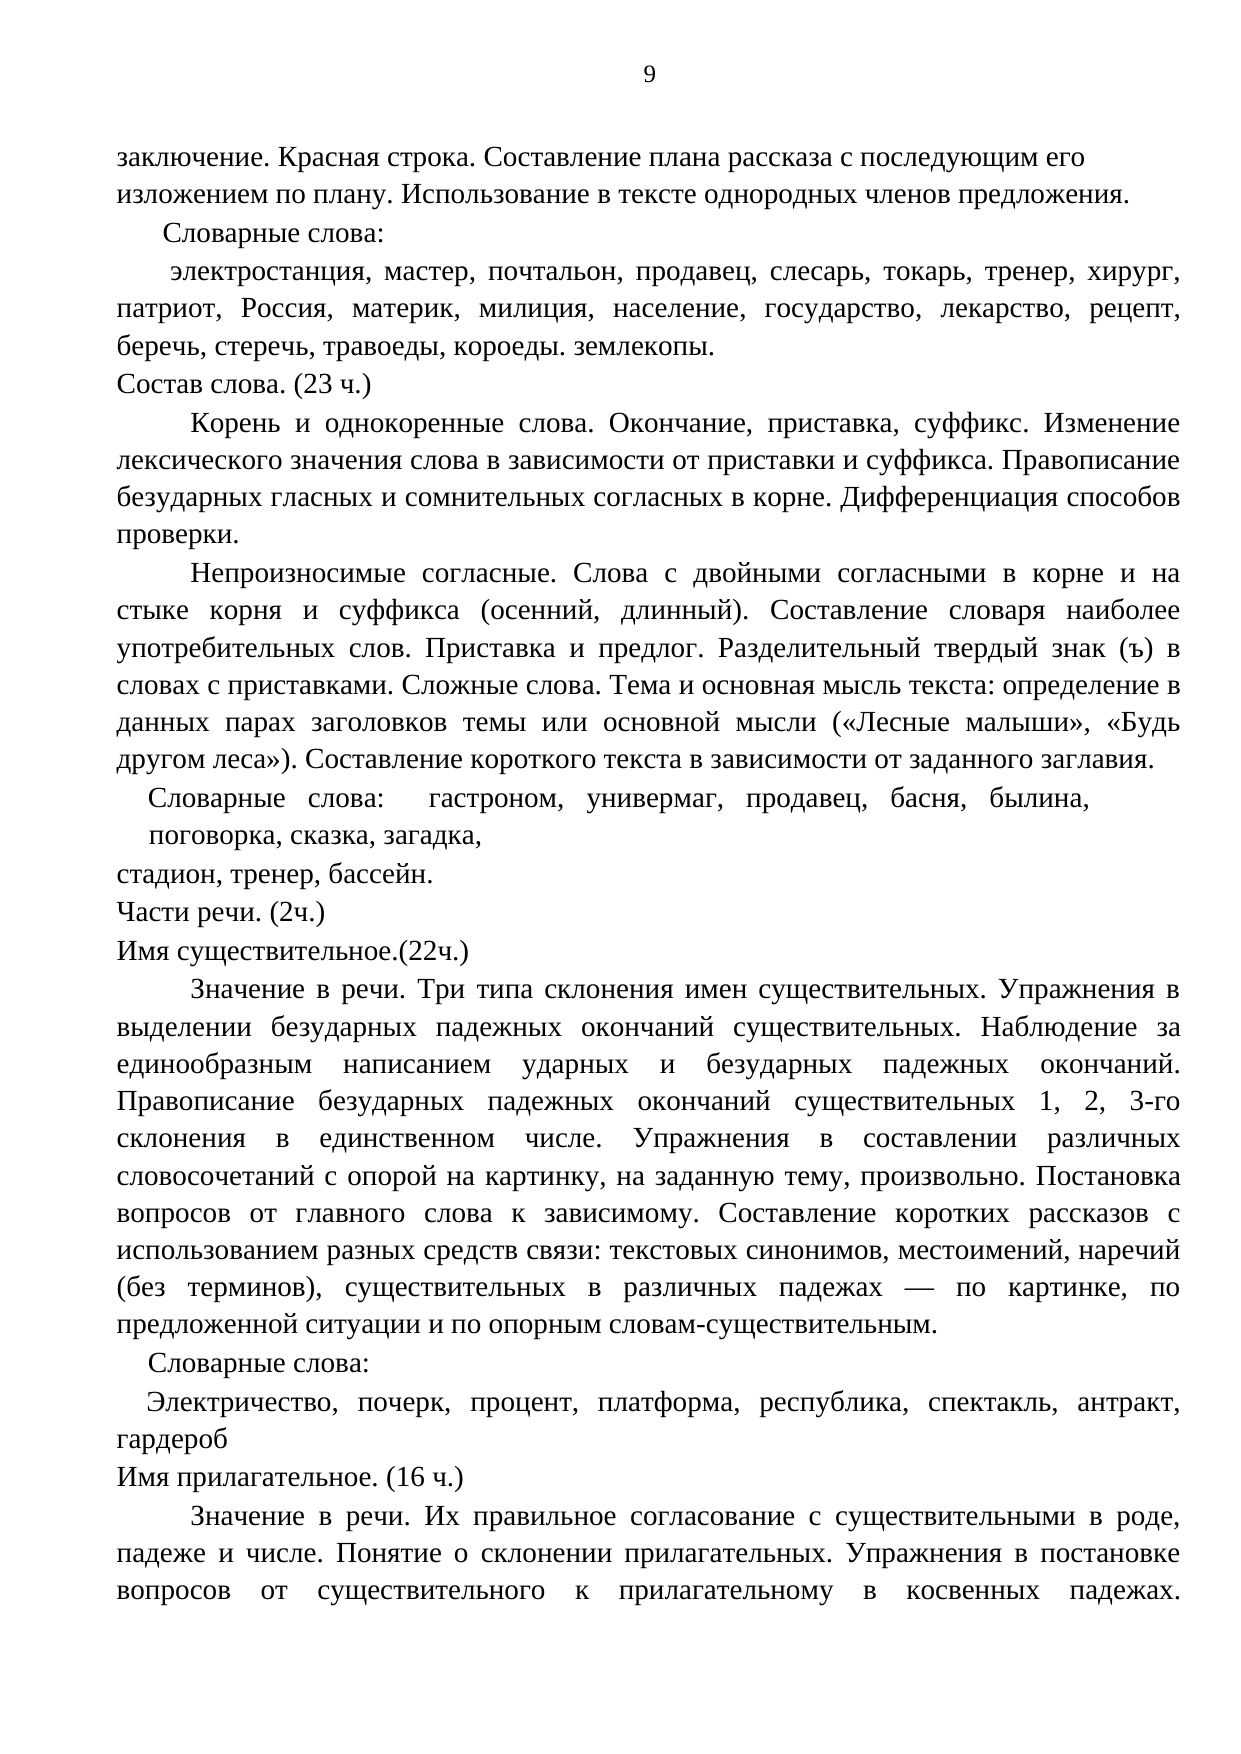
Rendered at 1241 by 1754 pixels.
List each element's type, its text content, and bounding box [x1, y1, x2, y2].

text Непроизносимые согласные. Слова с двойными согласными в корне и на стыке корня и суффикса (осенний, длинный). Составление словаря наиболее употребительных слов. Приставка и предлог. Разделительный твердый знак (ъ) в словах с приставками. Сложные слова. Тема и основная мысль текста: определение в данных парах заголовков темы или основной мысли («Лесные малыши», «Будь другом леса»). Составление короткого текста в зависимости от заданного заглавия. [116, 555, 1182, 775]
text Имя прилагательное. (16 ч.) [116, 1459, 1182, 1493]
text Значение в речи. Три типа склонения имен существительных. Упражнения в выделении безударных падежных окончаний существительных. Наблюдение за единообразным написанием ударных и безударных падежных окончаний. Правописание безударных падежных окончаний существительных 1, 2, 3-го склонения в единственном числе. Упражнения в составлении различных словосочетаний с опорой на картинку, на заданную тему, произвольно. Постановка вопросов от главного слова к зависимому. Составление коротких рассказов с использованием разных средств связи: текстовых синонимов, местоимений, наречий (без терминов), существительных в различных падежах — по картинке, по предложенной ситуации и по опорным словам-существительным. [116, 972, 1182, 1340]
text стадион, тренер, бассейн. [116, 856, 1182, 889]
text Части речи. (2ч.) [116, 894, 1182, 928]
text Имя существительное.(22ч.) [116, 933, 1182, 967]
text Словарные слова: гастроном, универмаг, продавец, басня, былина, поговорка, сказка, загадка, [148, 780, 1091, 851]
text Состав слова. (23 ч.) [116, 366, 1182, 400]
text Словарные слова: [148, 215, 1182, 248]
text электростанция, мастер, почтальон, продавец, слесарь, токарь, тренер, хирург, патриот, Россия, материк, милиция, население, государство, лекарство, рецепт, беречь, стеречь, травоеды, короеды. землекопы. [116, 253, 1182, 361]
text Корень и однокоренные слова. Окончание, приставка, суффикс. Изменение лексического значения слова в зависимости от приставки и суффикса. Правописание безударных гласных и сомнительных согласных в корне. Дифференциация способов проверки. [116, 405, 1182, 550]
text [116, 139, 1182, 210]
text Словарные слова: [148, 1345, 1182, 1378]
text Электричество, почерк, процент, платформа, республика, спектакль, антракт, гардероб [116, 1384, 1182, 1454]
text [116, 1498, 1182, 1606]
